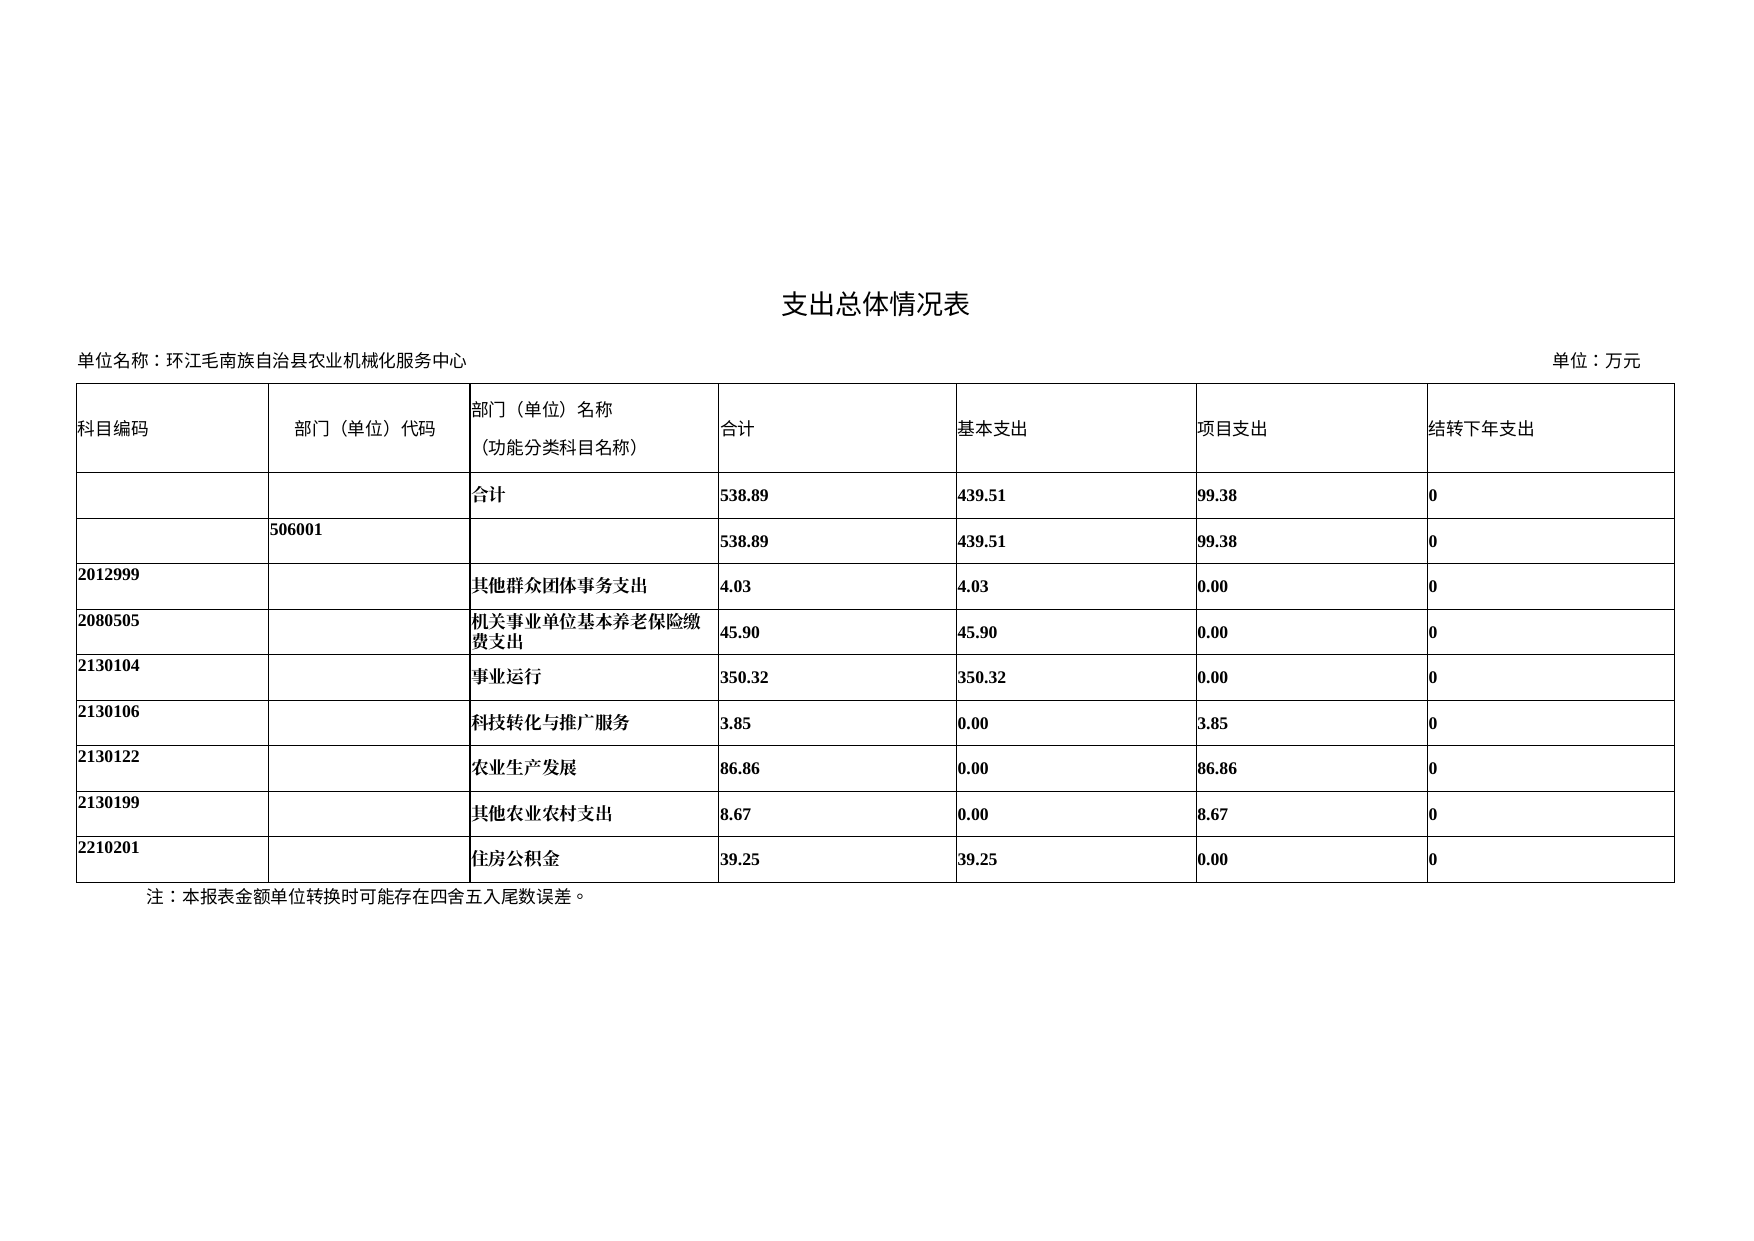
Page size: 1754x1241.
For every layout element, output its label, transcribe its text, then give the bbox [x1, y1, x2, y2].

table_cell 基本支出 [957, 384, 1196, 472]
table_cell 事业运行 [471, 655, 718, 699]
table_cell 39.25 [719, 837, 956, 882]
table_cell 0.00 [1197, 610, 1427, 654]
table_cell [269, 473, 469, 517]
table_cell 538.89 [719, 519, 956, 563]
table_cell 0.00 [1197, 837, 1427, 882]
table_cell 其他农业农村支出 [471, 792, 718, 836]
table_cell 0.00 [1197, 655, 1427, 699]
table_cell 4.03 [719, 564, 956, 608]
table_cell 结转下年支出 [1428, 384, 1674, 472]
table_cell 0 [1428, 564, 1674, 608]
table_header 单位名称：环江毛南族自治县农业机械化服务中心 [77, 347, 1427, 383]
table_header 单位：万元 [1427, 347, 1674, 383]
text 注：本报表金额单位转换时可能存在四舍五入尾数误差。 [147, 883, 1674, 908]
table_cell 2210201 [77, 837, 268, 882]
table_cell 科目编码 [77, 384, 268, 472]
table_cell [77, 473, 268, 517]
table_cell 0.00 [957, 792, 1196, 836]
table_cell 2012999 [77, 564, 268, 608]
table_cell 住房公积金 [471, 837, 718, 882]
table_cell [269, 610, 469, 654]
table_cell 45.90 [957, 610, 1196, 654]
table_cell 2130106 [77, 701, 268, 745]
table_cell 0 [1428, 792, 1674, 836]
table_cell 0 [1428, 837, 1674, 882]
table_cell 2130122 [77, 746, 268, 791]
table_cell 0 [1428, 473, 1674, 517]
table_cell 0 [1428, 610, 1674, 654]
table_cell 合计 [471, 473, 718, 517]
table_cell 合计 [719, 384, 956, 472]
table_cell 86.86 [719, 746, 956, 791]
table_cell 机关事业单位基本养老保险缴费支出 [471, 610, 718, 654]
table_cell [471, 519, 718, 563]
table_cell 439.51 [957, 519, 1196, 563]
table_cell 439.51 [957, 473, 1196, 517]
table_cell 99.38 [1197, 473, 1427, 517]
table_cell 350.32 [957, 655, 1196, 699]
table_cell 2130199 [77, 792, 268, 836]
table_cell 506001 [269, 519, 469, 563]
table_cell 项目支出 [1197, 384, 1427, 472]
table_cell [269, 837, 469, 882]
table_cell 45.90 [719, 610, 956, 654]
table_cell 0 [1428, 655, 1674, 699]
table_cell 0 [1428, 701, 1674, 745]
table_cell 3.85 [1197, 701, 1427, 745]
table_cell 39.25 [957, 837, 1196, 882]
table_cell 350.32 [719, 655, 956, 699]
table_cell [269, 564, 469, 608]
subtitle 支出总体情况表 [77, 283, 1674, 322]
table_cell 0.00 [957, 701, 1196, 745]
table_cell 8.67 [1197, 792, 1427, 836]
table_cell 农业生产发展 [471, 746, 718, 791]
table_cell 8.67 [719, 792, 956, 836]
table_cell [269, 701, 469, 745]
table_cell 0.00 [957, 746, 1196, 791]
table_cell [77, 519, 268, 563]
table_cell 其他群众团体事务支出 [471, 564, 718, 608]
table_cell 2130104 [77, 655, 268, 699]
table_cell [269, 792, 469, 836]
table_cell 538.89 [719, 473, 956, 517]
table_cell 2080505 [77, 610, 268, 654]
table_cell 99.38 [1197, 519, 1427, 563]
table_cell 部门（单位）代码 [269, 384, 469, 472]
table_cell 86.86 [1197, 746, 1427, 791]
table_cell 部门（单位）名称 （功能分类科目名称） [471, 384, 718, 472]
table_cell 0 [1428, 746, 1674, 791]
table_cell 0 [1428, 519, 1674, 563]
table_cell 4.03 [957, 564, 1196, 608]
table_cell 0.00 [1197, 564, 1427, 608]
table_cell [269, 746, 469, 791]
table_cell 3.85 [719, 701, 956, 745]
table_cell 科技转化与推广服务 [471, 701, 718, 745]
table_cell [269, 655, 469, 699]
